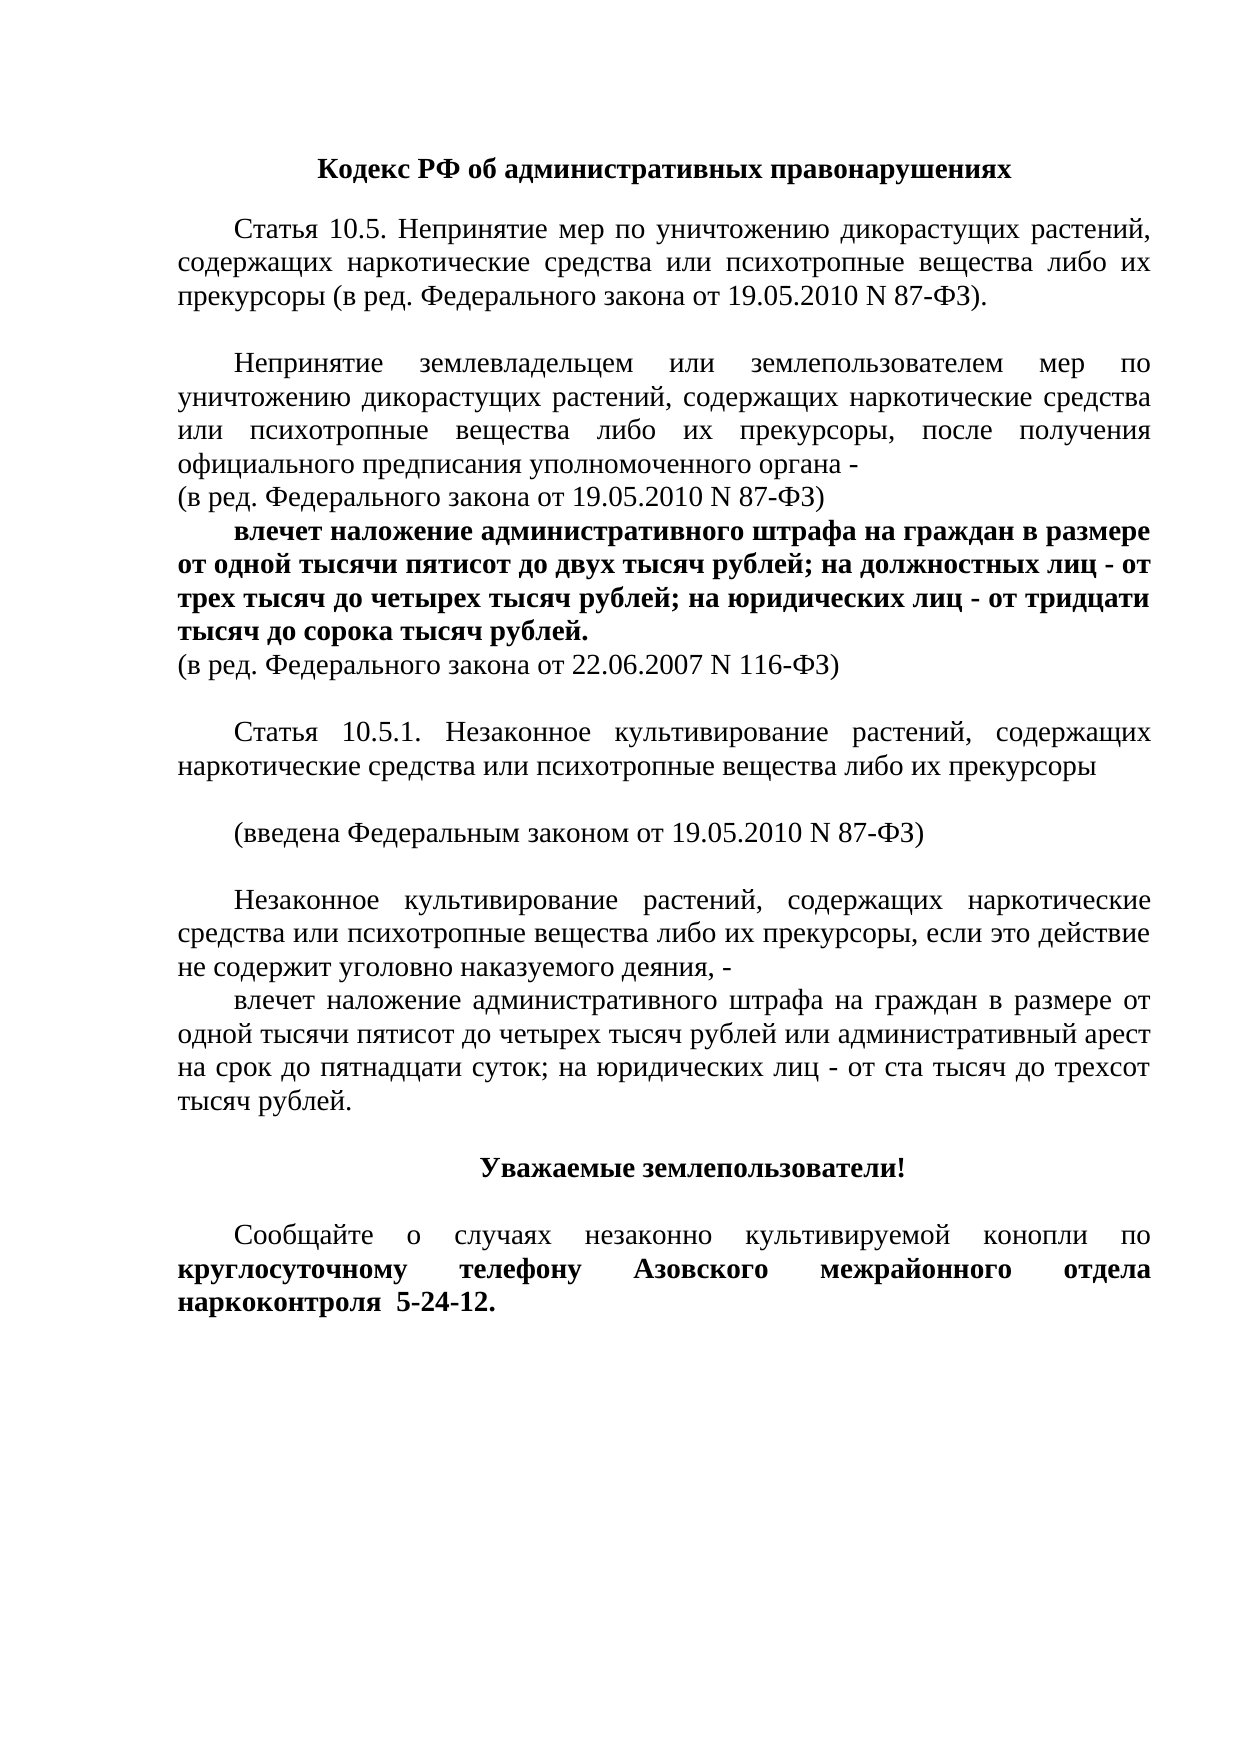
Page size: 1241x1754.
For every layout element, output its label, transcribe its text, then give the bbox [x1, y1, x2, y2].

text Статья 10.5.1. Незаконное культивирование растений, содержащих наркотические средства или психотропные вещества либо их прекурсоры [177, 714, 1152, 781]
text Статья 10.5. Непринятие мер по уничтожению дикорастущих растений, содержащих наркотические средства или психотропные вещества либо их прекурсоры (в ред. Федерального закона от 19.05.2010 N 87-ФЗ). [177, 211, 1152, 312]
text Уважаемые землепользователи! [177, 1150, 1152, 1184]
text (в ред. Федерального закона от 22.06.2007 N 116-ФЗ) [177, 647, 1152, 681]
text влечет наложение административного штрафа на граждан в размере от одной тысячи пятисот до двух тысяч рублей; на должностных лиц - от трех тысяч до четырех тысяч рублей; на юридических лиц - от тридцати тысяч до сорока тысяч рублей. [177, 513, 1152, 647]
text Сообщайте о случаях незаконно культивируемой конопли по круглосуточному телефону Азовского межрайонного отдела наркоконтроля 5-24-12. [177, 1217, 1152, 1318]
text Незаконное культивирование растений, содержащих наркотические средства или психотропные вещества либо их прекурсоры, если это действие не содержит уголовно наказуемого деяния, - [177, 882, 1152, 982]
text Кодекс РФ об административных правонарушениях [177, 152, 1152, 185]
text Непринятие землевладельцем или землепользователем мер по уничтожению дикорастущих растений, содержащих наркотические средства или психотропные вещества либо их прекурсоры, после получения официального предписания уполномоченного органа - [177, 345, 1152, 479]
text (в ред. Федерального закона от 19.05.2010 N 87-ФЗ) [177, 479, 1152, 513]
text (введена Федеральным законом от 19.05.2010 N 87-ФЗ) [177, 815, 1152, 848]
text влечет наложение административного штрафа на граждан в размере от одной тысячи пятисот до четырех тысяч рублей или административный арест на срок до пятнадцати суток; на юридических лиц - от ста тысяч до трехсот тысяч рублей. [177, 982, 1152, 1117]
